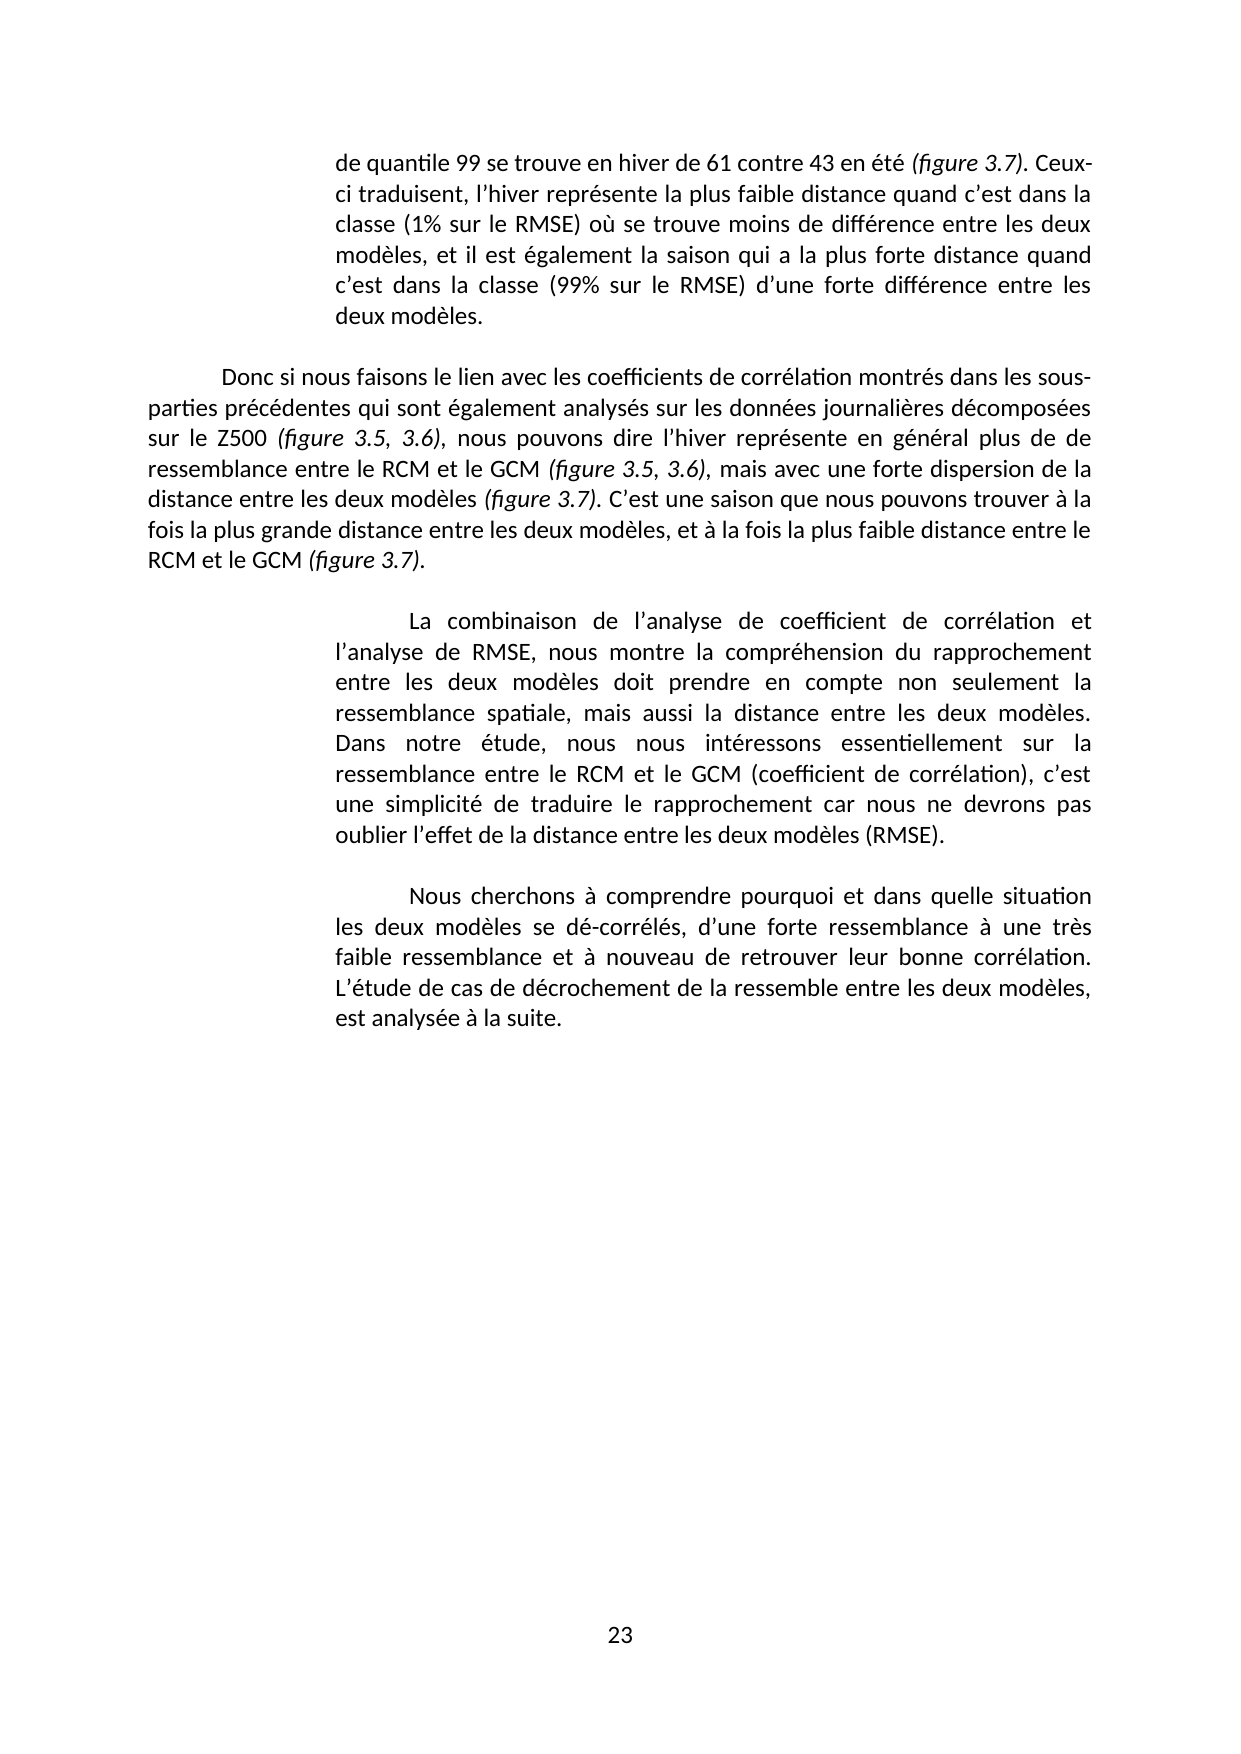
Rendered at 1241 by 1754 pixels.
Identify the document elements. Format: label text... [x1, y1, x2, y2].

text La combinaison de l’analyse de coefficient de corrélation et l’analyse de RMSE, nous montre la compréhension du rapprochement entre les deux modèles doit prendre en compte non seulement la ressemblance spatiale, mais aussi la distance entre les deux modèles. Dans notre étude, nous nous intéressons essentiellement sur la ressemblance entre le RCM et le GCM (coefficient de corrélation), c’est une simplicité de traduire le rapprochement car nous ne devrons pas oublier l’effet de la distance entre les deux modèles (RMSE). [335, 605, 1093, 849]
text Nous cherchons à comprendre pourquoi et dans quelle situation les deux modèles se dé-corrélés, d’une forte ressemblance à une très faible ressemblance et à nouveau de retrouver leur bonne corrélation. L’étude de cas de décrochement de la ressemble entre les deux modèles, est analysée à la suite. [335, 880, 1093, 1033]
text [335, 148, 1093, 331]
text Donc si nous faisons le lien avec les coefficients de corrélation montrés dans les sous-parties précédentes qui sont également analysés sur les données journalières décomposées sur le Z500 (figure 3.5, 3.6), nous pouvons dire l’hiver représente en général plus de de ressemblance entre le RCM et le GCM (figure 3.5, 3.6), mais avec une forte dispersion de la distance entre les deux modèles (figure 3.7). C’est une saison que nous pouvons trouver à la fois la plus grande distance entre les deux modèles, et à la fois la plus faible distance entre le RCM et le GCM (figure 3.7). [148, 361, 1093, 575]
